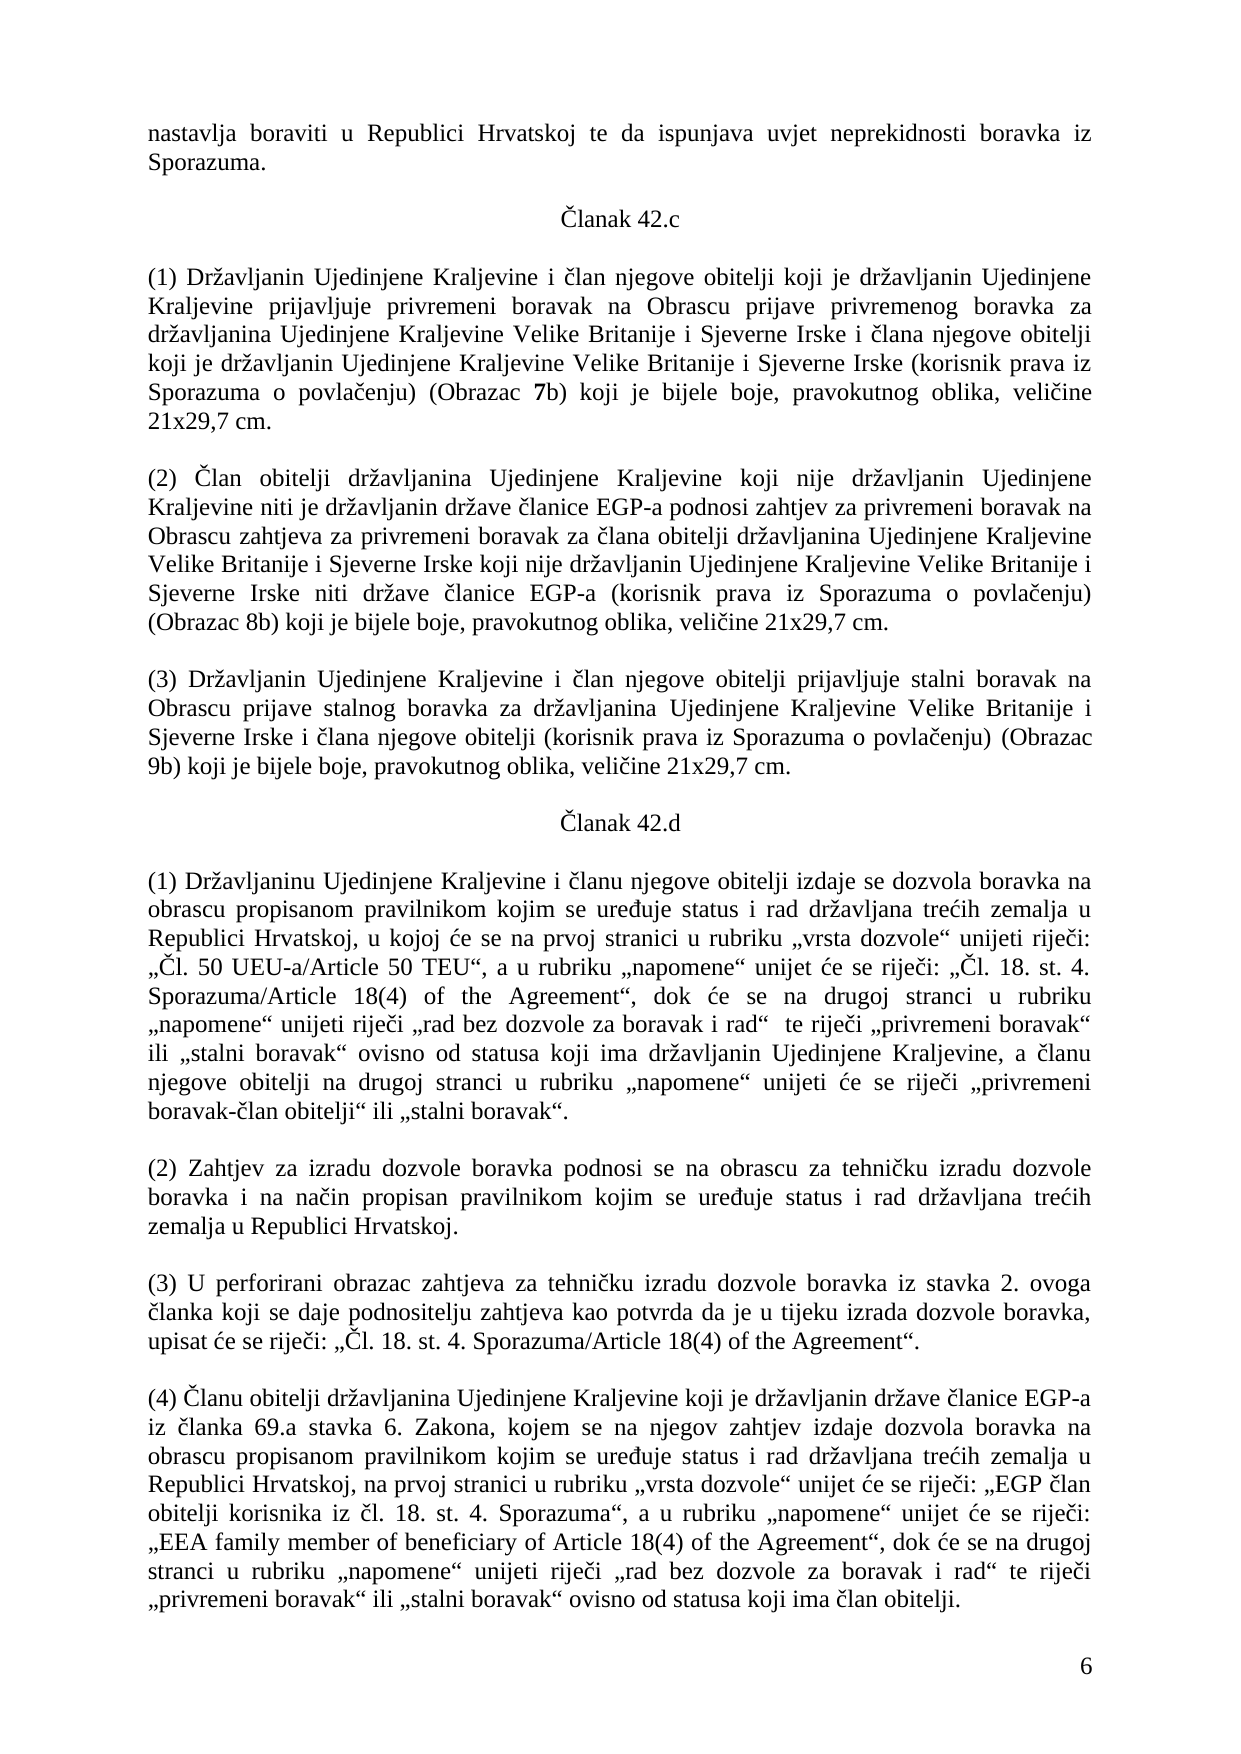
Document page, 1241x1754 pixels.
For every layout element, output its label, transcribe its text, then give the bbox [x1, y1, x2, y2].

text (3) U perforirani obrazac zahtjeva za tehničku izradu dozvole boravka iz stavka 2. ovoga članka koji se daje podnositelju zahtjeva kao potvrda da je u tijeku izrada dozvole boravka, upisat će se riječi: „Čl. 18. st. 4. Sporazuma/Article 18(4) of the Agreement“. [148, 1268, 1092, 1354]
text (2) Zahtjev za izradu dozvole boravka podnosi se na obrascu za tehničku izradu dozvole boravka i na način propisan pravilnikom kojim se uređuje status i rad državljana trećih zemalja u Republici Hrvatskoj. [148, 1153, 1092, 1239]
text Članak 42.c [148, 204, 1092, 233]
text Članak 42.d [148, 808, 1092, 837]
text (4) Članu obitelji državljanina Ujedinjene Kraljevine koji je državljanin države članice EGP-a iz članka 69.a stavka 6. Zakona, kojem se na njegov zahtjev izdaje dozvola boravka na obrascu propisanom pravilnikom kojim se uređuje status i rad državljana trećih zemalja u Republici Hrvatskoj, na prvoj stranici u rubriku „vrsta dozvole“ unijet će se riječi: „EGP član obitelji korisnika iz čl. 18. st. 4. Sporazuma“, a u rubriku „napomene“ unijet će se riječi: „EEA family member of beneficiary of Article 18(4) of the Agreement“, dok će se na drugoj stranci u rubriku „napomene“ unijeti riječi „rad bez dozvole za boravak i rad“ te riječi „privremeni boravak“ ili „stalni boravak“ ovisno od statusa koji ima član obitelji. [148, 1383, 1092, 1613]
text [148, 118, 1092, 176]
text (3) Državljanin Ujedinjene Kraljevine i član njegove obitelji prijavljuje stalni boravak na Obrascu prijave stalnog boravka za državljanina Ujedinjene Kraljevine Velike Britanije i Sjeverne Irske i člana njegove obitelji (korisnik prava iz Sporazuma o povlačenju) (Obrazac 9b) koji je bijele boje, pravokutnog oblika, veličine 21x29,7 cm. [148, 664, 1092, 779]
text (1) Državljanin Ujedinjene Kraljevine i član njegove obitelji koji je državljanin Ujedinjene Kraljevine prijavljuje privremeni boravak na Obrascu prijave privremenog boravka za državljanina Ujedinjene Kraljevine Velike Britanije i Sjeverne Irske i člana njegove obitelji koji je državljanin Ujedinjene Kraljevine Velike Britanije i Sjeverne Irske (korisnik prava iz Sporazuma o povlačenju) (Obrazac 7b) koji je bijele boje, pravokutnog oblika, veličine 21x29,7 cm. [148, 262, 1092, 434]
text (1) Državljaninu Ujedinjene Kraljevine i članu njegove obitelji izdaje se dozvola boravka na obrascu propisanom pravilnikom kojim se uređuje status i rad državljana trećih zemalja u Republici Hrvatskoj, u kojoj će se na prvoj stranici u rubriku „vrsta dozvole“ unijeti riječi: „Čl. 50 UEU-a/Article 50 TEU“, a u rubriku „napomene“ unijet će se riječi: „Čl. 18. st. 4. Sporazuma/Article 18(4) of the Agreement“, dok će se na drugoj stranci u rubriku „napomene“ unijeti riječi „rad bez dozvole za boravak i rad“ te riječi „privremeni boravak“ ili „stalni boravak“ ovisno od statusa koji ima državljanin Ujedinjene Kraljevine, a članu njegove obitelji na drugoj stranci u rubriku „napomene“ unijeti će se riječi „privremeni boravak-član obitelji“ ili „stalni boravak“. [148, 866, 1092, 1124]
text (2) Član obitelji državljanina Ujedinjene Kraljevine koji nije državljanin Ujedinjene Kraljevine niti je državljanin države članice EGP-a podnosi zahtjev za privremeni boravak na Obrascu zahtjeva za privremeni boravak za člana obitelji državljanina Ujedinjene Kraljevine Velike Britanije i Sjeverne Irske koji nije državljanin Ujedinjene Kraljevine Velike Britanije i Sjeverne Irske niti države članice EGP-a (korisnik prava iz Sporazuma o povlačenju) (Obrazac 8b) koji je bijele boje, pravokutnog oblika, veličine 21x29,7 cm. [148, 463, 1092, 636]
